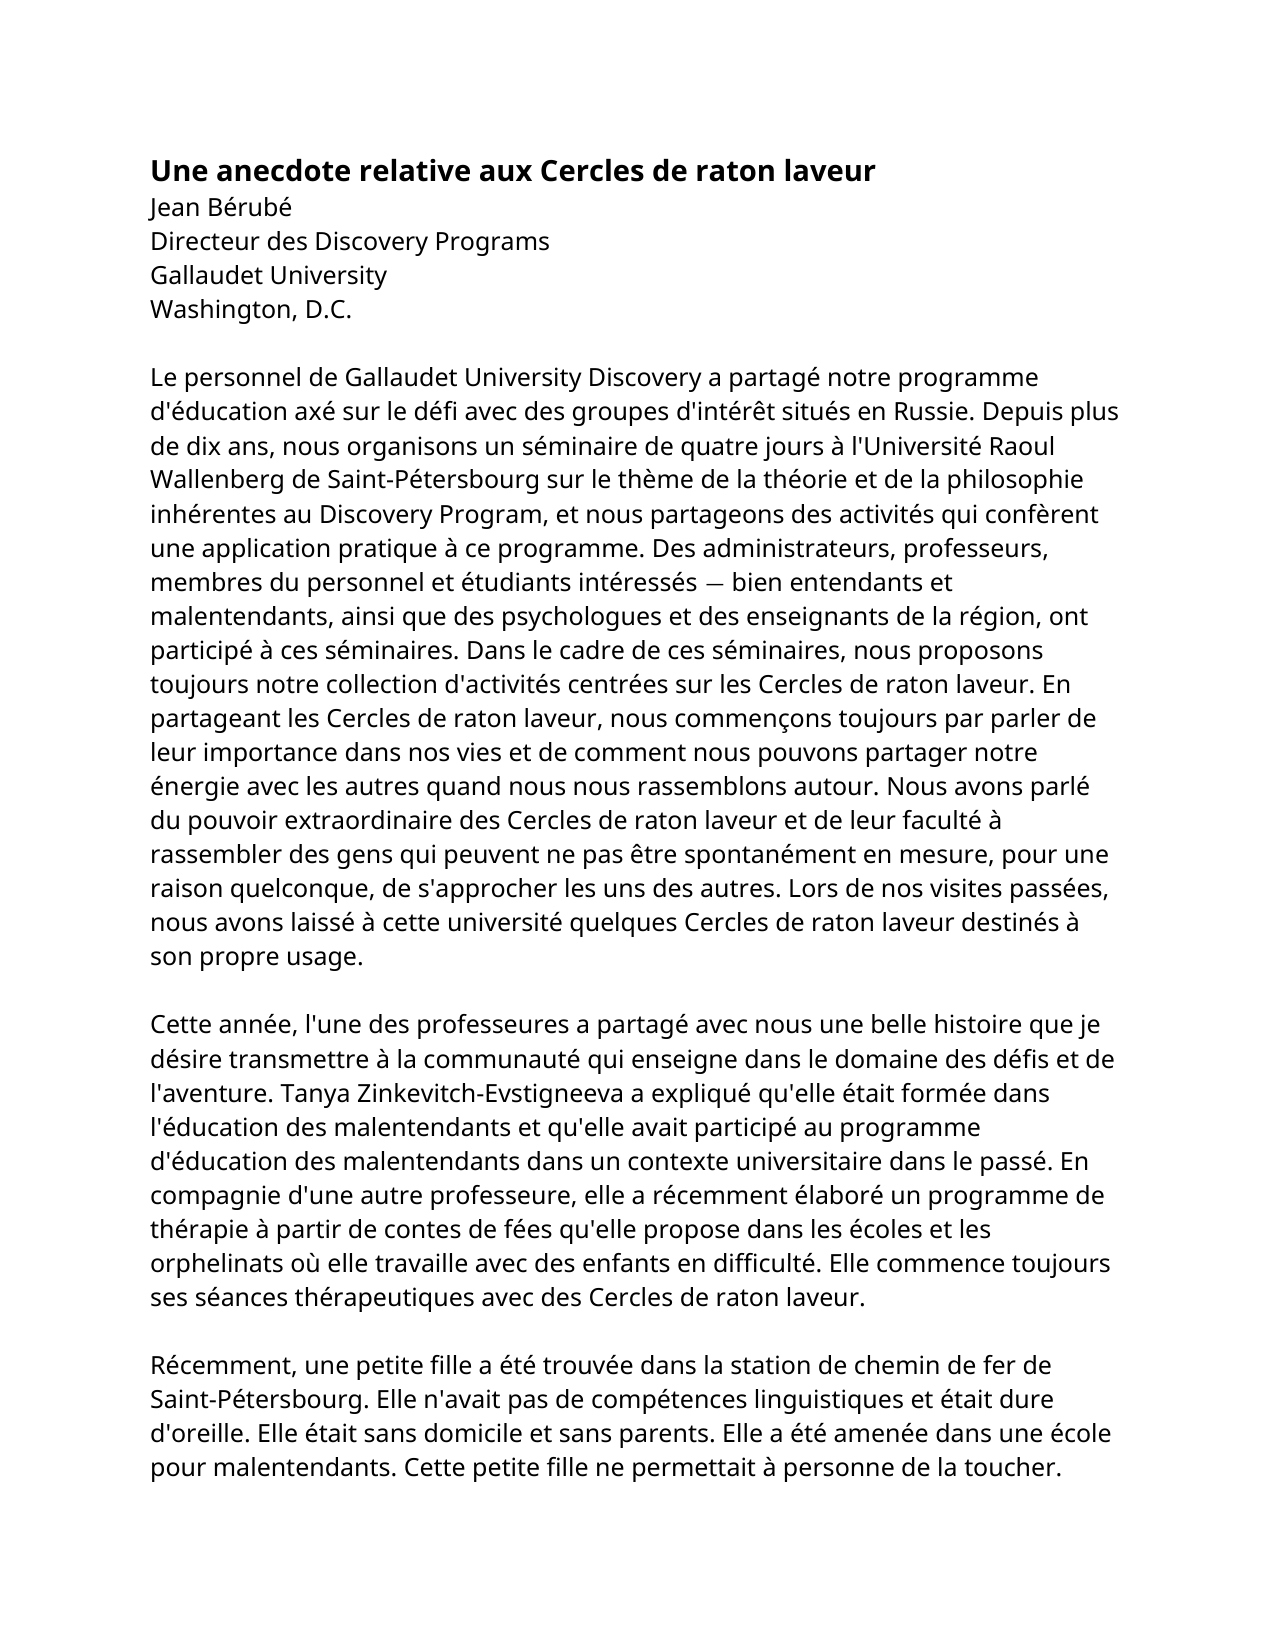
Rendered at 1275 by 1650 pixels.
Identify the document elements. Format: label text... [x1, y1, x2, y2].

text Cette année, l'une des professeures a partagé avec nous une belle histoire que je désire transmettre à la communauté qui enseigne dans le domaine des défis et de l'aventure. Tanya Zinkevitch-Evstigneeva a expliqué qu'elle était formée dans l'éducation des malentendants et qu'elle avait participé au programme d'éducation des malentendants dans un contexte universitaire dans le passé. En compagnie d'une autre professeure, elle a récemment élaboré un programme de thérapie à partir de contes de fées qu'elle propose dans les écoles et les orphelinats où elle travaille avec des enfants en difficulté. Elle commence toujours ses séances thérapeutiques avec des Cercles de raton laveur. [150, 1007, 1125, 1314]
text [150, 1348, 1125, 1484]
text Directeur des Discovery Programs [150, 224, 1125, 258]
text Jean Bérubé [150, 190, 1125, 224]
text Washington, D.C. [150, 292, 1125, 326]
text Une anecdote relative aux Cercles de raton laveur [150, 150, 1125, 190]
text Le personnel de Gallaudet University Discovery a partagé notre programme d'éducation axé sur le défi avec des groupes d'intérêt situés en Russie. Depuis plus de dix ans, nous organisons un séminaire de quatre jours à l'Université Raoul Wallenberg de Saint-Pétersbourg sur le thème de la théorie et de la philosophie inhérentes au Discovery Program, et nous partageons des activités qui confèrent une application pratique à ce programme. Des administrateurs, professeurs, membres du personnel et étudiants intéressés — bien entendants et malentendants, ainsi que des psychologues et des enseignants de la région, ont participé à ces séminaires. Dans le cadre de ces séminaires, nous proposons toujours notre collection d'activités centrées sur les Cercles de raton laveur. En partageant les Cercles de raton laveur, nous commençons toujours par parler de leur importance dans nos vies et de comment nous pouvons partager notre énergie avec les autres quand nous nous rassemblons autour. Nous avons parlé du pouvoir extraordinaire des Cercles de raton laveur et de leur faculté à rassembler des gens qui peuvent ne pas être spontanément en mesure, pour une raison quelconque, de s'approcher les uns des autres. Lors de nos visites passées, nous avons laissé à cette université quelques Cercles de raton laveur destinés à son propre usage. [150, 360, 1125, 973]
text Gallaudet University [150, 258, 1125, 292]
